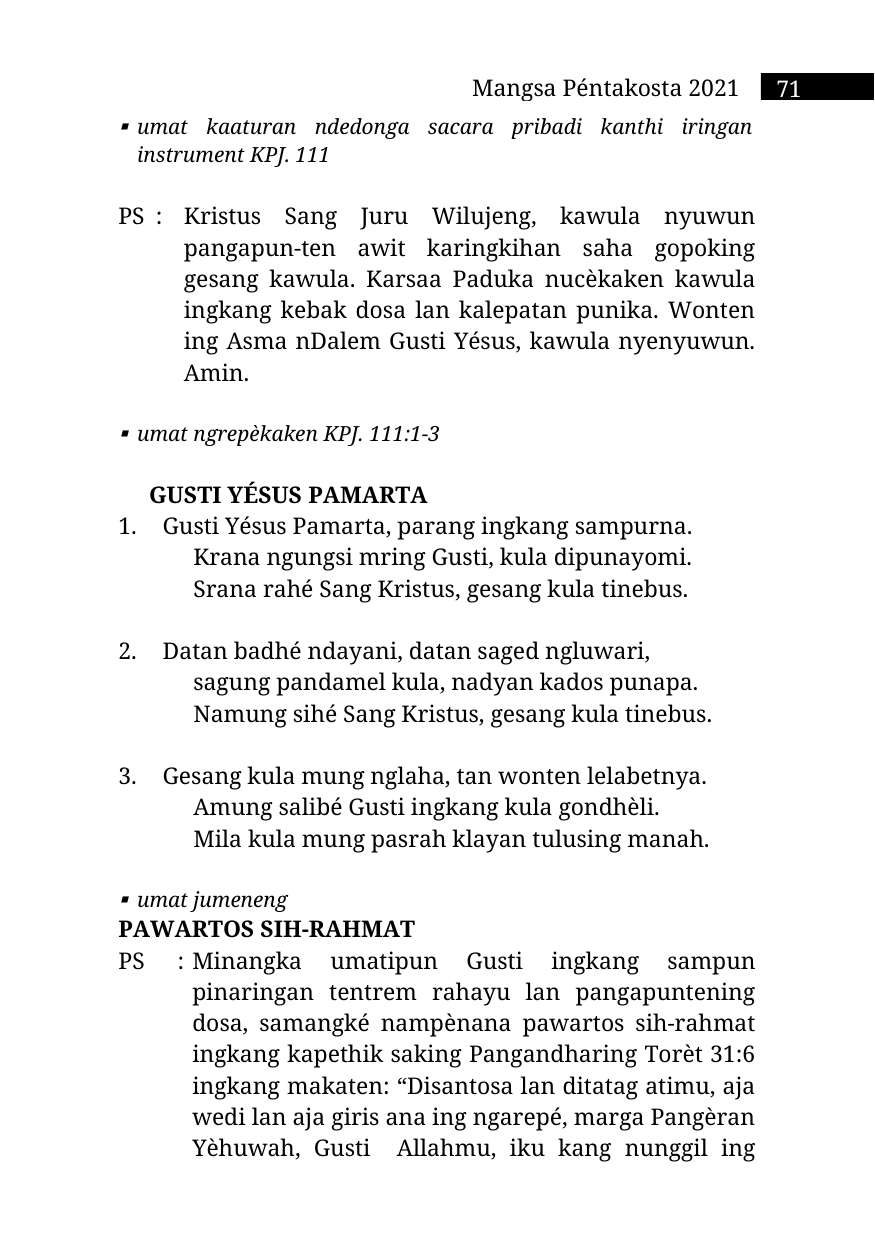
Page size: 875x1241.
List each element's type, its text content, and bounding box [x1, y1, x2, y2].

text Mila kula mung pasrah klayan tulusing manah. [149, 822, 756, 854]
list umat jumeneng [118, 885, 756, 913]
text Namung sihé Sang Kristus, gesang kula tinebus. [193, 697, 756, 729]
list Gusti Yésus Pamarta, parang ingkang sampurna. [118, 510, 756, 541]
text PS : Kristus Sang Juru Wilujeng, kawula nyuwun pangapun-ten awit karingkihan saha gopoking gesang kawula. Karsaa Paduka nucèkaken kawula ingkang kebak dosa lan kalepatan punika. Wonten ing Asma nDalem Gusti Yésus, kawula nyenyuwun. Amin. [118, 200, 756, 388]
list umat ngrepèkaken KPJ. 111:1-3 [118, 419, 756, 447]
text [118, 945, 756, 1163]
text Krana ngungsi mring Gusti, kula dipunayomi. [149, 541, 756, 572]
list Gesang kula mung nglaha, tan wonten lelabetnya. [118, 760, 756, 791]
list Datan badhé ndayani, datan saged ngluwari, [118, 635, 756, 666]
text PAWARTOS SIH-RAHMAT [118, 913, 756, 945]
text Amung salibé Gusti ingkang kula gondhèli. [149, 791, 756, 822]
text sagung pandamel kula, nadyan kados punapa. [193, 666, 756, 697]
text GUSTI YÉSUS PAMARTA [118, 479, 756, 510]
list umat kaaturan ndedonga sacara pribadi kanthi iringan instrument KPJ. 111 [118, 112, 756, 169]
text Srana rahé Sang Kristus, gesang kula tinebus. [149, 572, 756, 604]
